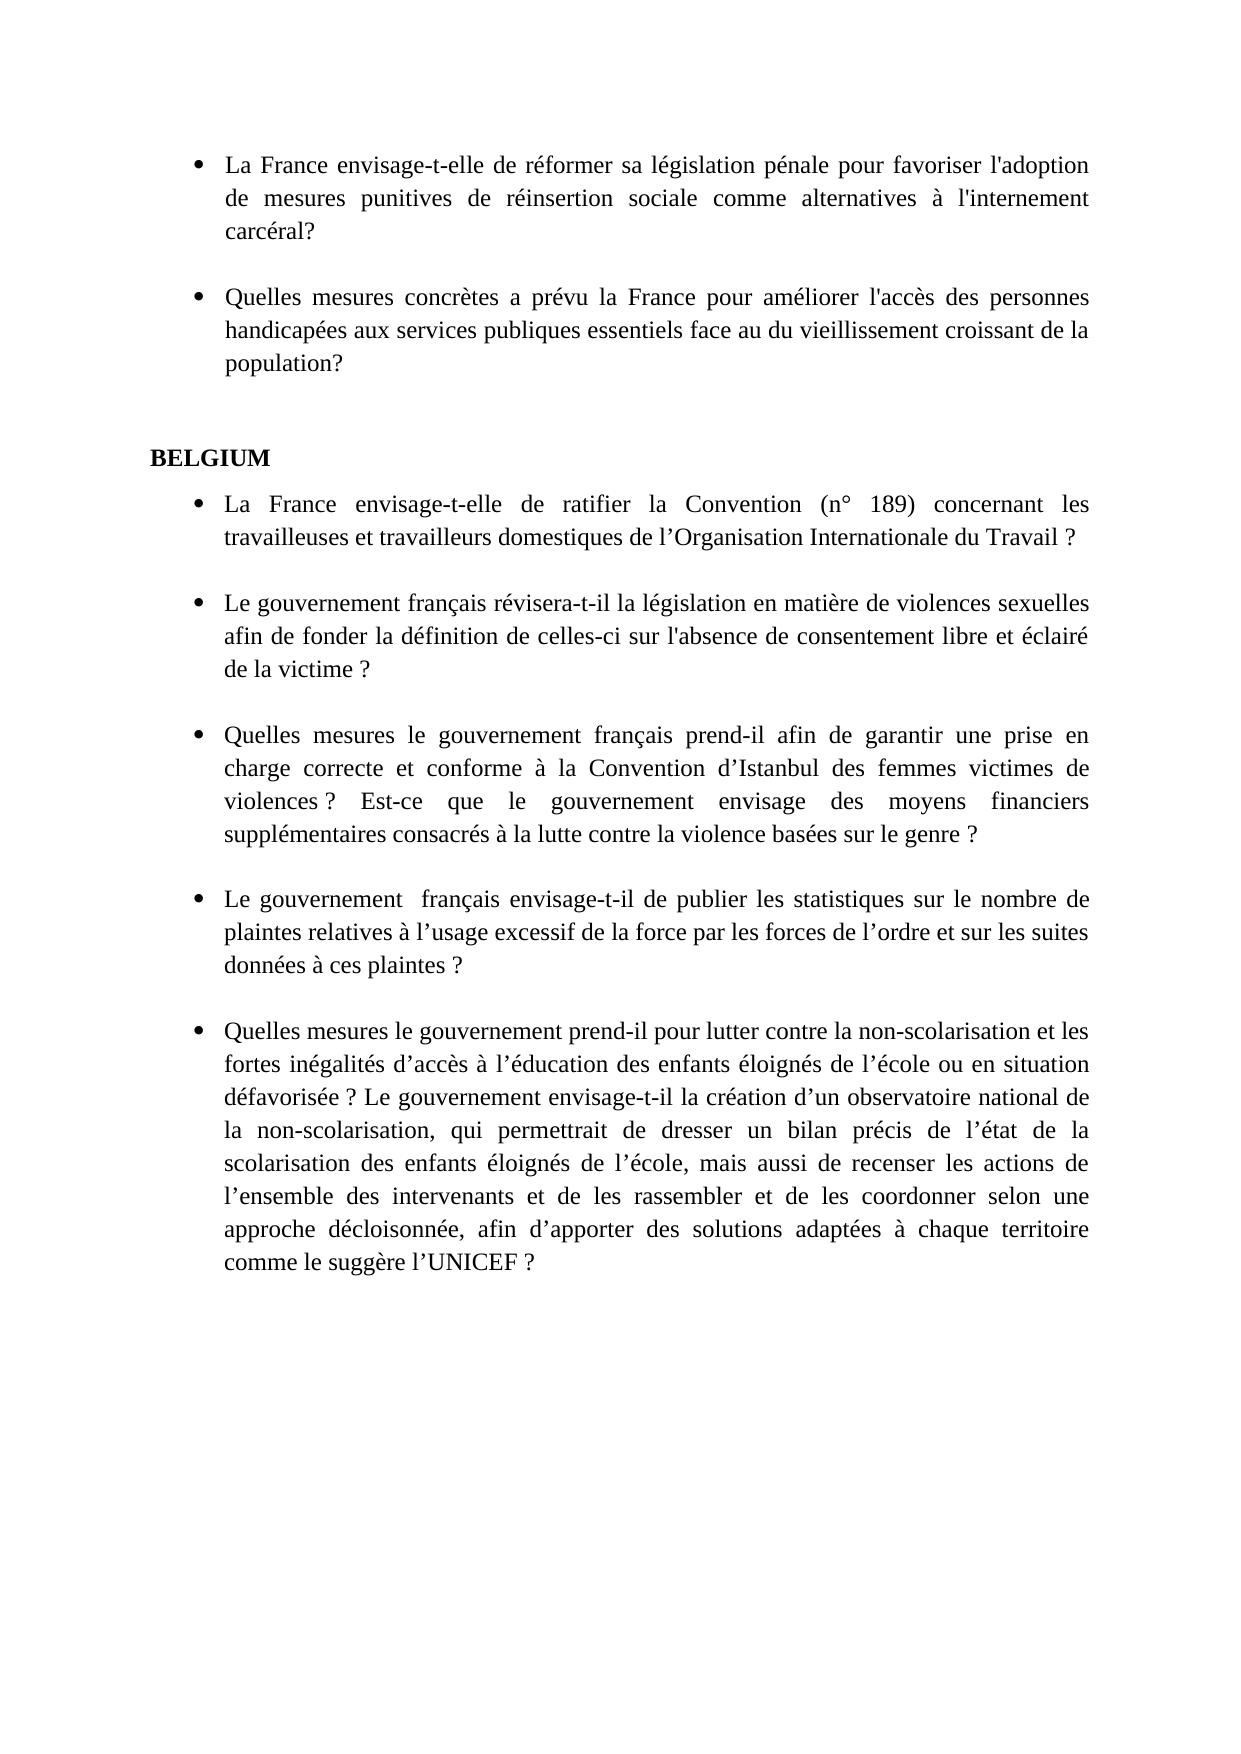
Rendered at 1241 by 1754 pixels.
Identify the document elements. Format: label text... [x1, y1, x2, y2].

list Le gouvernement français révisera-t-il la législation en matière de violences sexuelles afin de fonder la définition de celles-ci sur l'absence de consentement libre et éclairé de la victime ? [194, 588, 1090, 683]
list Quelles mesures le gouvernement prend-il pour lutter contre la non-scolarisation et les fortes inégalités d’accès à l’éducation des enfants éloignés de l’école ou en situation défavorisée ? Le gouvernement envisage-t-il la création d’un observatoire national de la non-scolarisation, qui permettrait de dresser un bilan précis de l’état de la scolarisation des enfants éloignés de l’école, mais aussi de recenser les actions de l’ensemble des intervenants et de les rassembler et de les coordonner selon une approche décloisonnée, afin d’apporter des solutions adaptées à chaque territoire comme le suggère l’UNICEF ? [194, 1016, 1090, 1276]
text BELGIUM [150, 443, 1090, 472]
list La France envisage-t-elle de ratifier la Convention (n° 189) concernant les travailleuses et travailleurs domestiques de l’Organisation Internationale du Travail ? [194, 489, 1090, 551]
list Quelles mesures le gouvernement français prend-il afin de garantir une prise en charge correcte et conforme à la Convention d’Istanbul des femmes victimes de violences ? Est-ce que le gouvernement envisage des moyens financiers supplémentaires consacrés à la lutte contre la violence basées sur le genre ? [194, 720, 1090, 880]
list La France envisage-t-elle de réformer sa législation pénale pour favoriser l'adoption de mesures punitives de réinsertion sociale comme alternatives à l'internement carcéral? [194, 150, 1090, 245]
list Quelles mesures concrètes a prévu la France pour améliorer l'accès des personnes handicapées aux services publiques essentiels face au du vieillissement croissant de la population? [194, 282, 1090, 377]
list Le gouvernement français envisage-t-il de publier les statistiques sur le nombre de plaintes relatives à l’usage excessif de la force par les forces de l’ordre et sur les suites données à ces plaintes ? [194, 884, 1090, 979]
